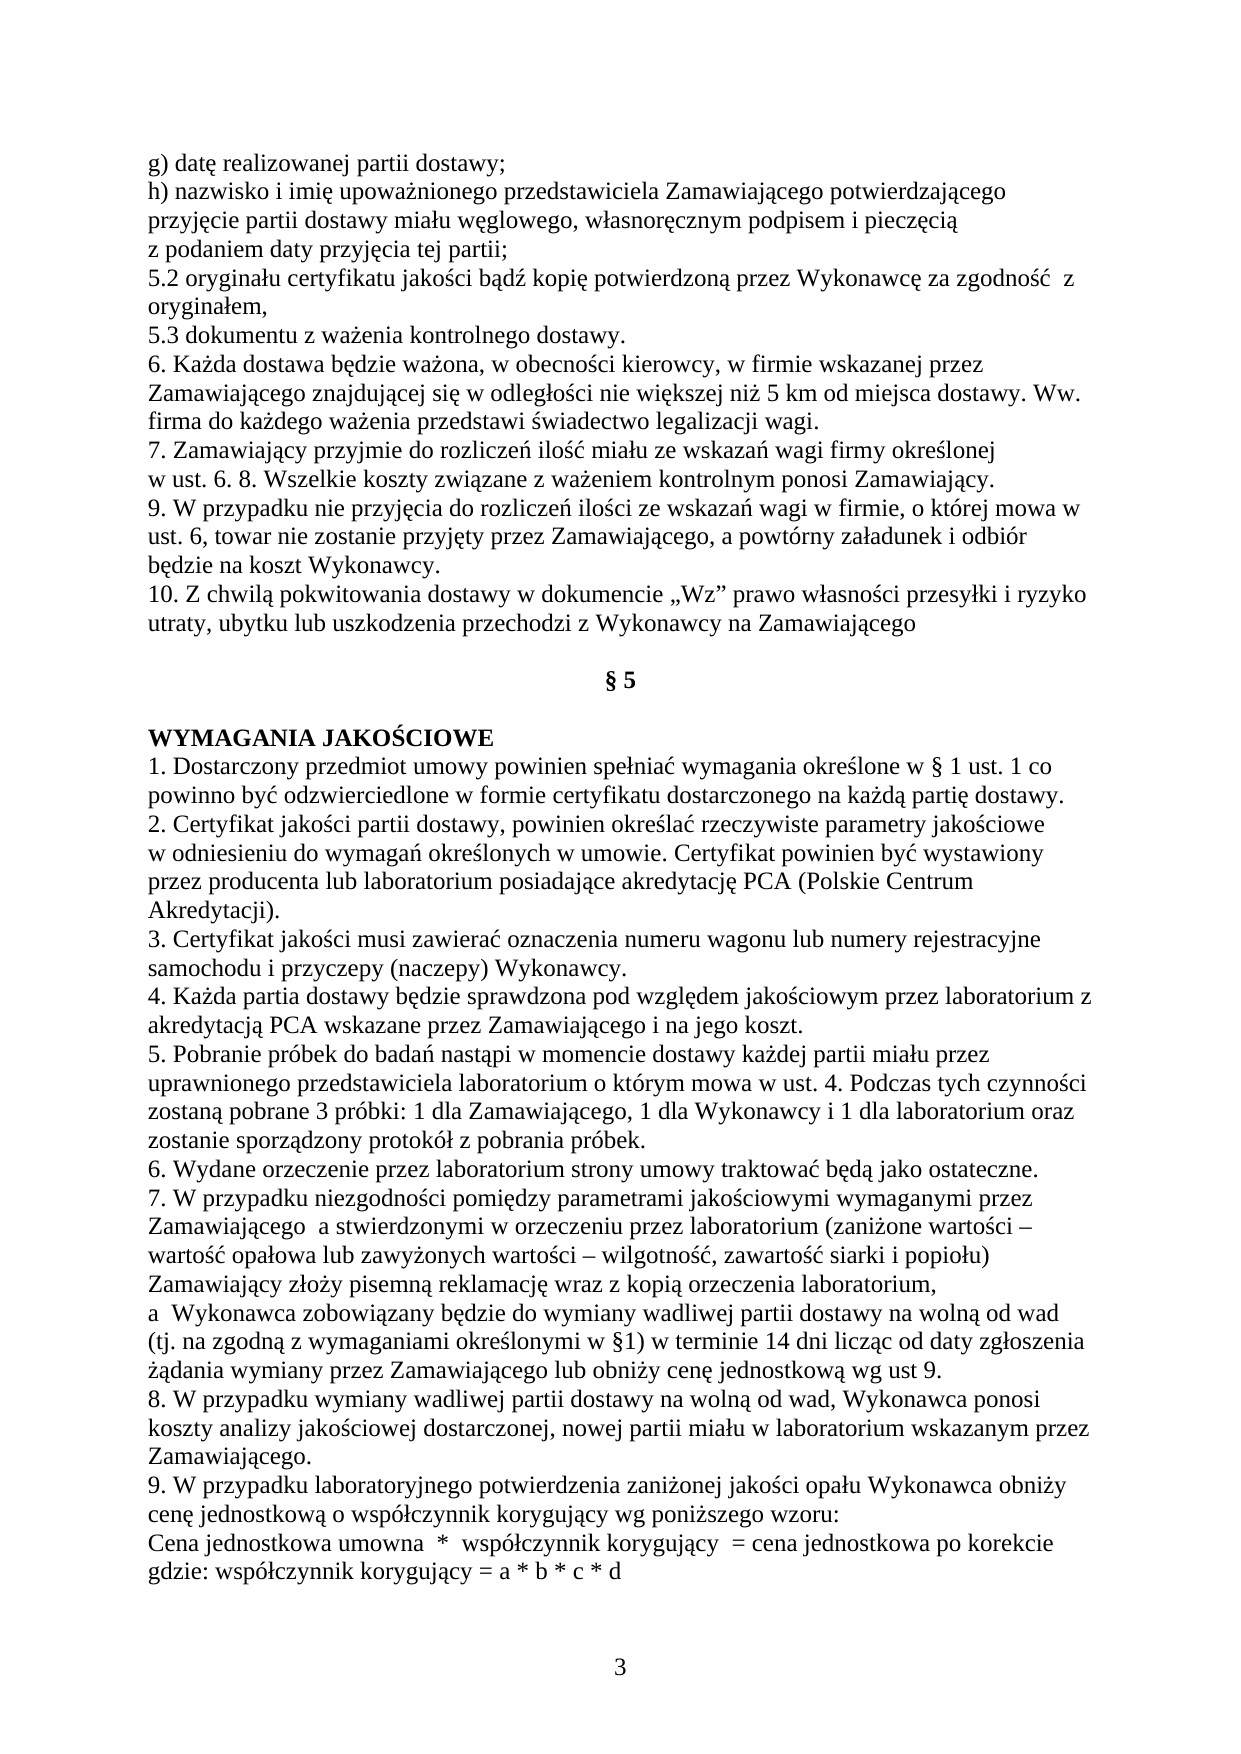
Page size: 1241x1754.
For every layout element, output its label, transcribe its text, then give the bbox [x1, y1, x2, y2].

text 10. Z chwilą pokwitowania dostawy w dokumencie „Wz” prawo własności przesyłki i ryzyko utraty, ubytku lub uszkodzenia przechodzi z Wykonawcy na Zamawiającego [148, 579, 1093, 636]
text 9. W przypadku laboratoryjnego potwierdzenia zaniżonej jakości opału Wykonawca obniży cenę jednostkową o współczynnik korygujący wg poniższego wzoru: [148, 1470, 1093, 1528]
text 3. Certyfikat jakości musi zawierać oznaczenia numeru wagonu lub numery rejestracyjne samochodu i przyczepy (naczepy) Wykonawcy. [148, 924, 1093, 981]
text 5.2 oryginału certyfikatu jakości bądź kopię potwierdzoną przez Wykonawcę za zgodność z oryginałem, [148, 263, 1093, 320]
text § 5 [148, 665, 1093, 694]
text 5.3 dokumentu z ważenia kontrolnego dostawy. [148, 320, 1093, 349]
text Cena jednostkowa umowna * współczynnik korygujący = cena jednostkowa po korekcie gdzie: współczynnik korygujący = a * b * c * d [148, 1528, 1093, 1585]
text WYMAGANIA JAKOŚCIOWE [148, 723, 1093, 751]
text 8. W przypadku wymiany wadliwej partii dostawy na wolną od wad, Wykonawca ponosi koszty analizy jakościowej dostarczonej, nowej partii miału w laboratorium wskazanym przez Zamawiającego. [148, 1384, 1093, 1470]
text 9. W przypadku nie przyjęcia do rozliczeń ilości ze wskazań wagi w firmie, o której mowa w ust. 6, towar nie zostanie przyjęty przez Zamawiającego, a powtórny załadunek i odbiór będzie na koszt Wykonawcy. [148, 493, 1093, 579]
text 6. Każda dostawa będzie ważona, w obecności kierowcy, w firmie wskazanej przez Zamawiającego znajdującej się w odległości nie większej niż 5 km od miejsca dostawy. Ww. firma do każdego ważenia przedstawi świadectwo legalizacji wagi. [148, 349, 1093, 435]
text h) nazwisko i imię upoważnionego przedstawiciela Zamawiającego potwierdzającego przyjęcie partii dostawy miału węglowego, własnoręcznym podpisem i pieczęcią z podaniem daty przyjęcia tej partii; [148, 176, 1093, 263]
text 6. Wydane orzeczenie przez laboratorium strony umowy traktować będą jako ostateczne. [148, 1154, 1093, 1183]
text przez producenta lub laboratorium posiadające akredytację PCA (Polskie Centrum Akredytacji). [148, 866, 1093, 924]
text 1. Dostarczony przedmiot umowy powinien spełniać wymagania określone w § 1 ust. 1 co powinno być odzwierciedlone w formie certyfikatu dostarczonego na każdą partię dostawy. [148, 751, 1093, 809]
text 4. Każda partia dostawy będzie sprawdzona pod względem jakościowym przez laboratorium z akredytacją PCA wskazane przez Zamawiającego i na jego koszt. [148, 981, 1093, 1039]
text 5. Pobranie próbek do badań nastąpi w momencie dostawy każdej partii miału przez uprawnionego przedstawiciela laboratorium o którym mowa w ust. 4. Podczas tych czynności zostaną pobrane 3 próbki: 1 dla Zamawiającego, 1 dla Wykonawcy i 1 dla laboratorium oraz zostanie sporządzony protokół z pobrania próbek. [148, 1039, 1093, 1154]
text g) datę realizowanej partii dostawy; [148, 148, 1093, 176]
text 7. W przypadku niezgodności pomiędzy parametrami jakościowymi wymaganymi przez Zamawiającego a stwierdzonymi w orzeczeniu przez laboratorium (zaniżone wartości – wartość opałowa lub zawyżonych wartości – wilgotność, zawartość siarki i popiołu) Zamawiający złoży pisemną reklamację wraz z kopią orzeczenia laboratorium, a Wykonawca zobowiązany będzie do wymiany wadliwej partii dostawy na wolną od wad (tj. na zgodną z wymaganiami określonymi w §1) w terminie 14 dni licząc od daty zgłoszenia żądania wymiany przez Zamawiającego lub obniży cenę jednostkową wg ust 9. [148, 1183, 1093, 1384]
text 2. Certyfikat jakości partii dostawy, powinien określać rzeczywiste parametry jakościowe w odniesieniu do wymagań określonych w umowie. Certyfikat powinien być wystawiony [148, 809, 1093, 866]
text 7. Zamawiający przyjmie do rozliczeń ilość miału ze wskazań wagi firmy określonej w ust. 6. 8. Wszelkie koszty związane z ważeniem kontrolnym ponosi Zamawiający. [148, 435, 1093, 493]
